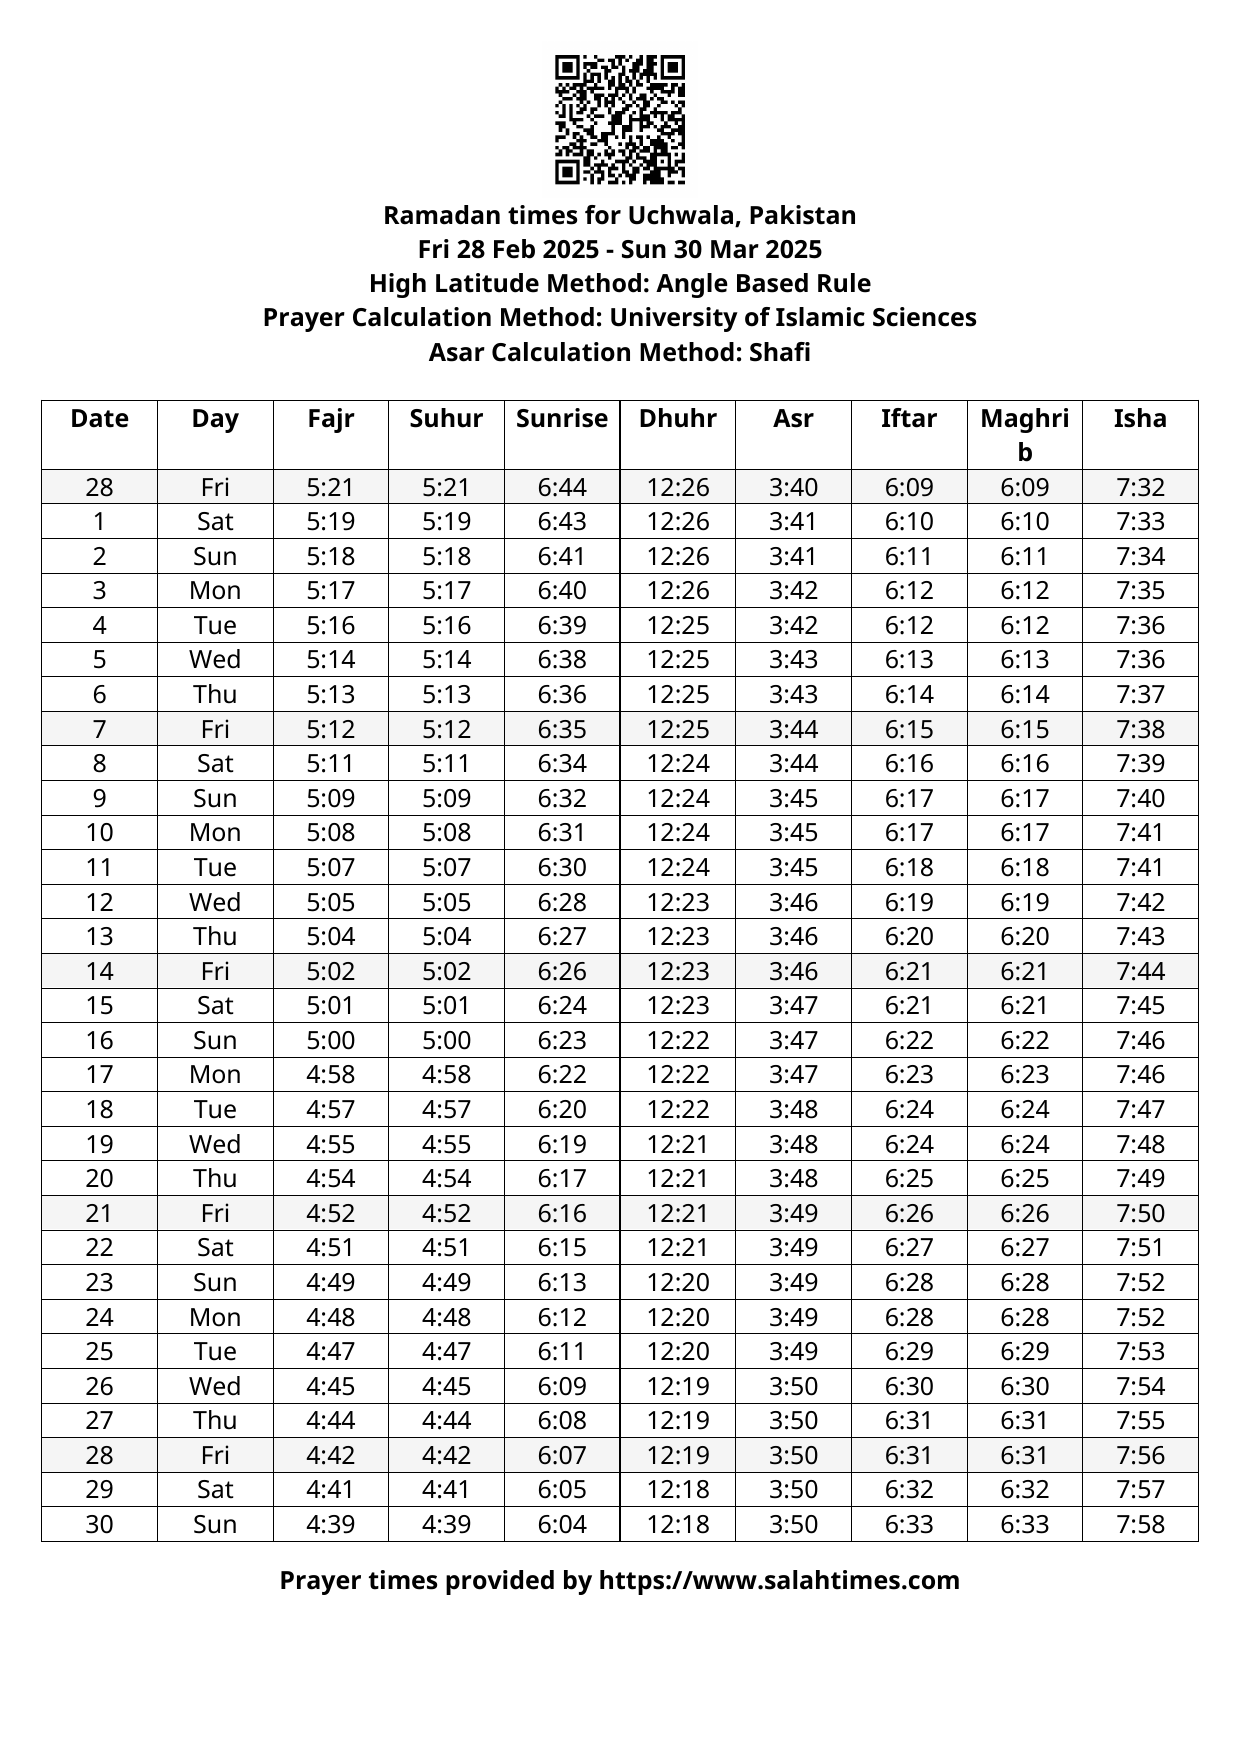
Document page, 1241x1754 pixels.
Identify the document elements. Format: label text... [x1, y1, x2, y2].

table_cell 6:14 [968, 677, 1082, 711]
table_cell 5:12 [274, 712, 388, 745]
table_cell 6:31 [968, 1438, 1082, 1472]
table_cell 12:23 [621, 954, 735, 987]
table_cell 6:28 [505, 885, 619, 918]
table_cell 7:40 [1083, 781, 1198, 814]
table_cell 5:00 [389, 1023, 504, 1057]
table_cell 7:55 [1083, 1404, 1198, 1437]
table_cell 4:44 [274, 1404, 388, 1437]
table_cell 6:09 [505, 1369, 619, 1402]
table_cell 5:13 [274, 677, 388, 711]
table_cell 4:51 [389, 1231, 504, 1264]
table_cell 3:49 [736, 1196, 851, 1229]
table_cell 3 [42, 574, 157, 607]
table_cell 6:15 [505, 1231, 619, 1264]
table_cell 6:40 [505, 574, 619, 607]
text Prayer times provided by https://www.salahtimes.com [42, 1563, 1198, 1597]
table_header Day [158, 401, 273, 469]
table_cell 7:33 [1083, 504, 1198, 538]
table_cell 12:26 [621, 470, 735, 503]
table_cell 10 [42, 816, 157, 849]
table_cell 6:25 [968, 1161, 1082, 1195]
table_cell Sun [158, 1507, 273, 1541]
table_cell 6:11 [505, 1334, 619, 1368]
table_cell 6:25 [852, 1161, 967, 1195]
table_cell 4 [42, 608, 157, 642]
table_cell 6:19 [505, 1127, 619, 1160]
table_cell Mon [158, 816, 273, 849]
table_cell 7:35 [1083, 574, 1198, 607]
table_cell 9 [42, 781, 157, 814]
table_cell 4:58 [389, 1058, 504, 1091]
table_cell 26 [42, 1369, 157, 1402]
table_cell 12:19 [621, 1369, 735, 1402]
table_cell 6:31 [968, 1404, 1082, 1437]
table_cell Thu [158, 1161, 273, 1195]
table_cell 4:48 [274, 1300, 388, 1333]
table_cell 5:07 [389, 850, 504, 884]
table_cell 3:49 [736, 1334, 851, 1368]
table_cell 4:44 [389, 1404, 504, 1437]
table_cell 4:47 [389, 1334, 504, 1368]
table_cell 6:12 [852, 574, 967, 607]
table_cell 4:57 [274, 1092, 388, 1126]
table_cell 4:55 [389, 1127, 504, 1160]
table_header Maghrib [968, 401, 1082, 469]
table_cell 3:50 [736, 1369, 851, 1402]
table_cell 6:08 [505, 1404, 619, 1437]
table_cell 6:07 [505, 1438, 619, 1472]
table_cell 27 [42, 1404, 157, 1437]
table_cell 24 [42, 1300, 157, 1333]
table_cell 4:48 [389, 1300, 504, 1333]
table_cell 3:48 [736, 1092, 851, 1126]
table_cell 3:47 [736, 989, 851, 1022]
table_cell 5:12 [389, 712, 504, 745]
table_cell 3:43 [736, 643, 851, 676]
table_header Fajr [274, 401, 388, 469]
table_cell 7:45 [1083, 989, 1198, 1022]
table_cell Fri [158, 954, 273, 987]
table_cell 6:28 [968, 1265, 1082, 1299]
table_cell 3:43 [736, 677, 851, 711]
table_cell Sun [158, 1023, 273, 1057]
table_cell 14 [42, 954, 157, 987]
table_cell 12:21 [621, 1231, 735, 1264]
table_cell 8 [42, 746, 157, 780]
table_cell 6:10 [968, 504, 1082, 538]
table_cell 12:24 [621, 816, 735, 849]
table_cell Tue [158, 1092, 273, 1126]
table_header Iftar [852, 401, 967, 469]
table_cell 5:04 [389, 919, 504, 953]
table_cell 5:01 [274, 989, 388, 1022]
table_cell 12:22 [621, 1023, 735, 1057]
table_cell 6:23 [968, 1058, 1082, 1091]
table_cell 16 [42, 1023, 157, 1057]
table_cell 4:39 [274, 1507, 388, 1541]
table_cell 12:22 [621, 1092, 735, 1126]
table_cell 3:49 [736, 1300, 851, 1333]
table_cell Fri [158, 712, 273, 745]
table_cell 6:32 [852, 1473, 967, 1506]
table_cell 6:22 [852, 1023, 967, 1057]
table_cell 3:49 [736, 1231, 851, 1264]
table_cell 7:58 [1083, 1507, 1198, 1541]
table_cell 6:10 [852, 504, 967, 538]
table_cell 7:41 [1083, 816, 1198, 849]
table_cell 6:21 [968, 954, 1082, 987]
table_cell 5:17 [389, 574, 504, 607]
table_cell 7:36 [1083, 643, 1198, 676]
table_cell 6:12 [852, 608, 967, 642]
table_cell 5:16 [389, 608, 504, 642]
text Prayer Calculation Method: University of Islamic Sciences [42, 300, 1198, 334]
table_cell 6:28 [968, 1300, 1082, 1333]
table_cell 5:02 [389, 954, 504, 987]
table_cell 6:09 [852, 470, 967, 503]
table_cell 12 [42, 885, 157, 918]
table_cell 5:08 [274, 816, 388, 849]
table_cell 5:02 [274, 954, 388, 987]
table_cell 12:25 [621, 643, 735, 676]
table_header Isha [1083, 401, 1198, 469]
table_cell 3:50 [736, 1438, 851, 1472]
table_cell 4:52 [274, 1196, 388, 1229]
table_cell 5:05 [274, 885, 388, 918]
picture [542, 41, 699, 198]
table_cell 6:18 [852, 850, 967, 884]
table_cell 3:44 [736, 712, 851, 745]
table_cell 3:42 [736, 574, 851, 607]
table_cell 15 [42, 989, 157, 1022]
text Fri 28 Feb 2025 - Sun 30 Mar 2025 [42, 232, 1198, 266]
text High Latitude Method: Angle Based Rule [42, 266, 1198, 300]
text Asar Calculation Method: Shafi [42, 334, 1198, 368]
table_cell Sat [158, 746, 273, 780]
table_cell 6:34 [505, 746, 619, 780]
table_cell 7:32 [1083, 470, 1198, 503]
table_cell 6:26 [852, 1196, 967, 1229]
table_cell 6:33 [968, 1507, 1082, 1541]
table_cell 4:39 [389, 1507, 504, 1541]
table_cell 3:41 [736, 539, 851, 572]
table_cell 21 [42, 1196, 157, 1229]
table_cell 7:36 [1083, 608, 1198, 642]
table_cell Sun [158, 1265, 273, 1299]
table_cell 6:13 [968, 643, 1082, 676]
table_cell 3:40 [736, 470, 851, 503]
table_cell 4:45 [389, 1369, 504, 1402]
table_cell 4:54 [274, 1161, 388, 1195]
table_cell 6:16 [505, 1196, 619, 1229]
table_cell 12:26 [621, 539, 735, 572]
table_cell 6:17 [852, 781, 967, 814]
table_cell 12:26 [621, 574, 735, 607]
table_cell 6:23 [505, 1023, 619, 1057]
table_cell 6:28 [852, 1265, 967, 1299]
table_cell 22 [42, 1231, 157, 1264]
table_cell 7:49 [1083, 1161, 1198, 1195]
table_cell 5:21 [389, 470, 504, 503]
table_cell 5:13 [389, 677, 504, 711]
table_header Dhuhr [621, 401, 735, 469]
table_cell 6:22 [505, 1058, 619, 1091]
table_cell Tue [158, 608, 273, 642]
table_cell 7:43 [1083, 919, 1198, 953]
table_cell 6:17 [968, 816, 1082, 849]
table_cell Mon [158, 1058, 273, 1091]
table_cell 6:27 [852, 1231, 967, 1264]
table_cell 6:32 [505, 781, 619, 814]
table_cell 12:23 [621, 919, 735, 953]
table_cell 4:54 [389, 1161, 504, 1195]
table_cell 6:24 [505, 989, 619, 1022]
table_cell 5:09 [389, 781, 504, 814]
table_cell 5:14 [274, 643, 388, 676]
table_cell 4:42 [389, 1438, 504, 1472]
table_cell 5:17 [274, 574, 388, 607]
table_cell 5:18 [389, 539, 504, 572]
table_cell 7:39 [1083, 746, 1198, 780]
table_cell 5:18 [274, 539, 388, 572]
table_cell 12:20 [621, 1300, 735, 1333]
table_cell 6:17 [505, 1161, 619, 1195]
table_cell 5:05 [389, 885, 504, 918]
table_cell 7:51 [1083, 1231, 1198, 1264]
table_cell 6:28 [852, 1300, 967, 1333]
table_cell 7:52 [1083, 1265, 1198, 1299]
table_cell 6:26 [505, 954, 619, 987]
table_cell 19 [42, 1127, 157, 1160]
table_cell 7:46 [1083, 1058, 1198, 1091]
table_cell 4:42 [274, 1438, 388, 1472]
table_cell 12:21 [621, 1127, 735, 1160]
table_cell 6:17 [852, 816, 967, 849]
table_cell 7:53 [1083, 1334, 1198, 1368]
table_cell 6:21 [852, 989, 967, 1022]
table_cell 12:24 [621, 850, 735, 884]
table_header Date [42, 401, 157, 469]
table_cell 12:20 [621, 1265, 735, 1299]
table_cell 4:52 [389, 1196, 504, 1229]
table_cell 12:21 [621, 1196, 735, 1229]
table_cell 6:04 [505, 1507, 619, 1541]
table_cell Mon [158, 1300, 273, 1333]
table_cell 6:09 [968, 470, 1082, 503]
table_cell 25 [42, 1334, 157, 1368]
table_cell 6:24 [852, 1127, 967, 1160]
table_cell 12:23 [621, 989, 735, 1022]
table_cell 7:41 [1083, 850, 1198, 884]
table_cell 3:44 [736, 746, 851, 780]
table_cell 6:21 [852, 954, 967, 987]
table_cell 5 [42, 643, 157, 676]
table_cell Thu [158, 677, 273, 711]
table_cell 3:47 [736, 1023, 851, 1057]
table_header Asr [736, 401, 851, 469]
table_cell 11 [42, 850, 157, 884]
table_cell 3:48 [736, 1127, 851, 1160]
table_cell 5:21 [274, 470, 388, 503]
table_cell 6:17 [968, 781, 1082, 814]
table_cell 6:15 [968, 712, 1082, 745]
table_cell 6:41 [505, 539, 619, 572]
table_cell 6:20 [852, 919, 967, 953]
table_cell 12:18 [621, 1473, 735, 1506]
table_cell 12:18 [621, 1507, 735, 1541]
table_cell 12:25 [621, 677, 735, 711]
table_cell 5:08 [389, 816, 504, 849]
table_cell 6:30 [505, 850, 619, 884]
table_cell 5:19 [389, 504, 504, 538]
table_cell Tue [158, 1334, 273, 1368]
table_cell 6:38 [505, 643, 619, 676]
table_cell 29 [42, 1473, 157, 1506]
table_cell 3:46 [736, 885, 851, 918]
table_cell Sat [158, 504, 273, 538]
table_header Suhur [389, 401, 504, 469]
table_header Sunrise [505, 401, 619, 469]
table_cell Sun [158, 539, 273, 572]
table_cell 3:48 [736, 1161, 851, 1195]
table_cell 6:26 [968, 1196, 1082, 1229]
table_cell 6:29 [968, 1334, 1082, 1368]
table_cell 4:55 [274, 1127, 388, 1160]
table_cell 5:19 [274, 504, 388, 538]
table_cell 3:47 [736, 1058, 851, 1091]
table_cell 12:24 [621, 746, 735, 780]
table_cell 12:25 [621, 712, 735, 745]
table_cell 12:25 [621, 608, 735, 642]
table_cell 4:45 [274, 1369, 388, 1402]
table_cell 6:05 [505, 1473, 619, 1506]
table_cell 6:24 [968, 1092, 1082, 1126]
table_cell 30 [42, 1507, 157, 1541]
table_cell 5:09 [274, 781, 388, 814]
table_cell Sun [158, 781, 273, 814]
table_cell 6:23 [852, 1058, 967, 1091]
text Ramadan times for Uchwala, Pakistan [42, 198, 1198, 232]
table_cell 7:57 [1083, 1473, 1198, 1506]
table_cell 6:11 [852, 539, 967, 572]
table_cell 7:42 [1083, 885, 1198, 918]
table_cell 3:45 [736, 850, 851, 884]
table_cell 6:36 [505, 677, 619, 711]
table_cell 1 [42, 504, 157, 538]
table_cell 5:00 [274, 1023, 388, 1057]
table_cell 6:29 [852, 1334, 967, 1368]
table_cell 6:11 [968, 539, 1082, 572]
table_cell Fri [158, 1438, 273, 1472]
table_cell 3:46 [736, 954, 851, 987]
table_cell Wed [158, 885, 273, 918]
table_cell Fri [158, 1196, 273, 1229]
table_cell 3:50 [736, 1404, 851, 1437]
table_cell 6:15 [852, 712, 967, 745]
table_cell 5:04 [274, 919, 388, 953]
table_cell 23 [42, 1265, 157, 1299]
table_cell 7:46 [1083, 1023, 1198, 1057]
table_cell Tue [158, 850, 273, 884]
table_cell 6:27 [505, 919, 619, 953]
table_cell 6:30 [852, 1369, 967, 1402]
table_cell 6:31 [852, 1404, 967, 1437]
table_cell 4:47 [274, 1334, 388, 1368]
table_cell 6:35 [505, 712, 619, 745]
table_cell 6:21 [968, 989, 1082, 1022]
table_cell 6:18 [968, 850, 1082, 884]
table_cell 13 [42, 919, 157, 953]
table_cell 6:14 [852, 677, 967, 711]
table_cell 3:49 [736, 1265, 851, 1299]
table_cell 7:44 [1083, 954, 1198, 987]
table_cell 2 [42, 539, 157, 572]
table_cell 3:50 [736, 1507, 851, 1541]
table_cell 6:16 [968, 746, 1082, 780]
table_cell 6:20 [505, 1092, 619, 1126]
table_cell 6:27 [968, 1231, 1082, 1264]
table_cell 6:24 [852, 1092, 967, 1126]
table_cell 7:38 [1083, 712, 1198, 745]
table_cell 4:49 [389, 1265, 504, 1299]
table_cell 4:41 [274, 1473, 388, 1506]
table_cell 17 [42, 1058, 157, 1091]
table_cell 6:33 [852, 1507, 967, 1541]
table_cell 6:13 [852, 643, 967, 676]
table_cell 7:34 [1083, 539, 1198, 572]
table_cell 6:19 [968, 885, 1082, 918]
table_cell 12:19 [621, 1404, 735, 1437]
table_cell 6:44 [505, 470, 619, 503]
table_cell Thu [158, 919, 273, 953]
table_cell 7:52 [1083, 1300, 1198, 1333]
table_cell 7:50 [1083, 1196, 1198, 1229]
table_cell 6:39 [505, 608, 619, 642]
table_cell 6:12 [968, 608, 1082, 642]
table_cell 6:30 [968, 1369, 1082, 1402]
table_cell 7:48 [1083, 1127, 1198, 1160]
table_cell 6:13 [505, 1265, 619, 1299]
table_cell Wed [158, 1369, 273, 1402]
table_cell 6:31 [852, 1438, 967, 1472]
table_cell Wed [158, 643, 273, 676]
table_cell 3:41 [736, 504, 851, 538]
table_cell 6:12 [505, 1300, 619, 1333]
table_cell 7:47 [1083, 1092, 1198, 1126]
table_cell 6:32 [968, 1473, 1082, 1506]
table_cell 4:41 [389, 1473, 504, 1506]
table_cell 6:24 [968, 1127, 1082, 1160]
table_cell 7:37 [1083, 677, 1198, 711]
table_cell 12:24 [621, 781, 735, 814]
table_cell 7 [42, 712, 157, 745]
table_cell 12:19 [621, 1438, 735, 1472]
table_cell 12:20 [621, 1334, 735, 1368]
table_cell 6:43 [505, 504, 619, 538]
table_cell 7:54 [1083, 1369, 1198, 1402]
table_cell 3:45 [736, 816, 851, 849]
table_cell 6:20 [968, 919, 1082, 953]
table_cell 6 [42, 677, 157, 711]
table_cell 7:56 [1083, 1438, 1198, 1472]
table_cell 28 [42, 470, 157, 503]
table_cell 4:49 [274, 1265, 388, 1299]
table_cell 6:22 [968, 1023, 1082, 1057]
table_cell 12:22 [621, 1058, 735, 1091]
table_cell 5:16 [274, 608, 388, 642]
table_cell 20 [42, 1161, 157, 1195]
table_cell 3:42 [736, 608, 851, 642]
table_cell 6:12 [968, 574, 1082, 607]
table_cell Wed [158, 1127, 273, 1160]
table_cell 3:46 [736, 919, 851, 953]
table_cell 4:57 [389, 1092, 504, 1126]
table_cell Sat [158, 1231, 273, 1264]
table_cell 4:51 [274, 1231, 388, 1264]
table_cell Thu [158, 1404, 273, 1437]
table_cell Sat [158, 989, 273, 1022]
table_cell 5:01 [389, 989, 504, 1022]
table_cell 12:23 [621, 885, 735, 918]
table_cell 12:26 [621, 504, 735, 538]
table_cell 28 [42, 1438, 157, 1472]
table_cell 4:58 [274, 1058, 388, 1091]
table_cell 5:11 [274, 746, 388, 780]
table_cell 12:21 [621, 1161, 735, 1195]
table_cell 6:19 [852, 885, 967, 918]
table_cell Fri [158, 470, 273, 503]
table_cell 3:50 [736, 1473, 851, 1506]
table_cell 18 [42, 1092, 157, 1126]
table_cell Sat [158, 1473, 273, 1506]
table_cell 5:11 [389, 746, 504, 780]
table_cell 6:16 [852, 746, 967, 780]
table_cell Mon [158, 574, 273, 607]
table_cell 5:07 [274, 850, 388, 884]
table_cell 3:45 [736, 781, 851, 814]
table_cell 5:14 [389, 643, 504, 676]
table_cell 6:31 [505, 816, 619, 849]
